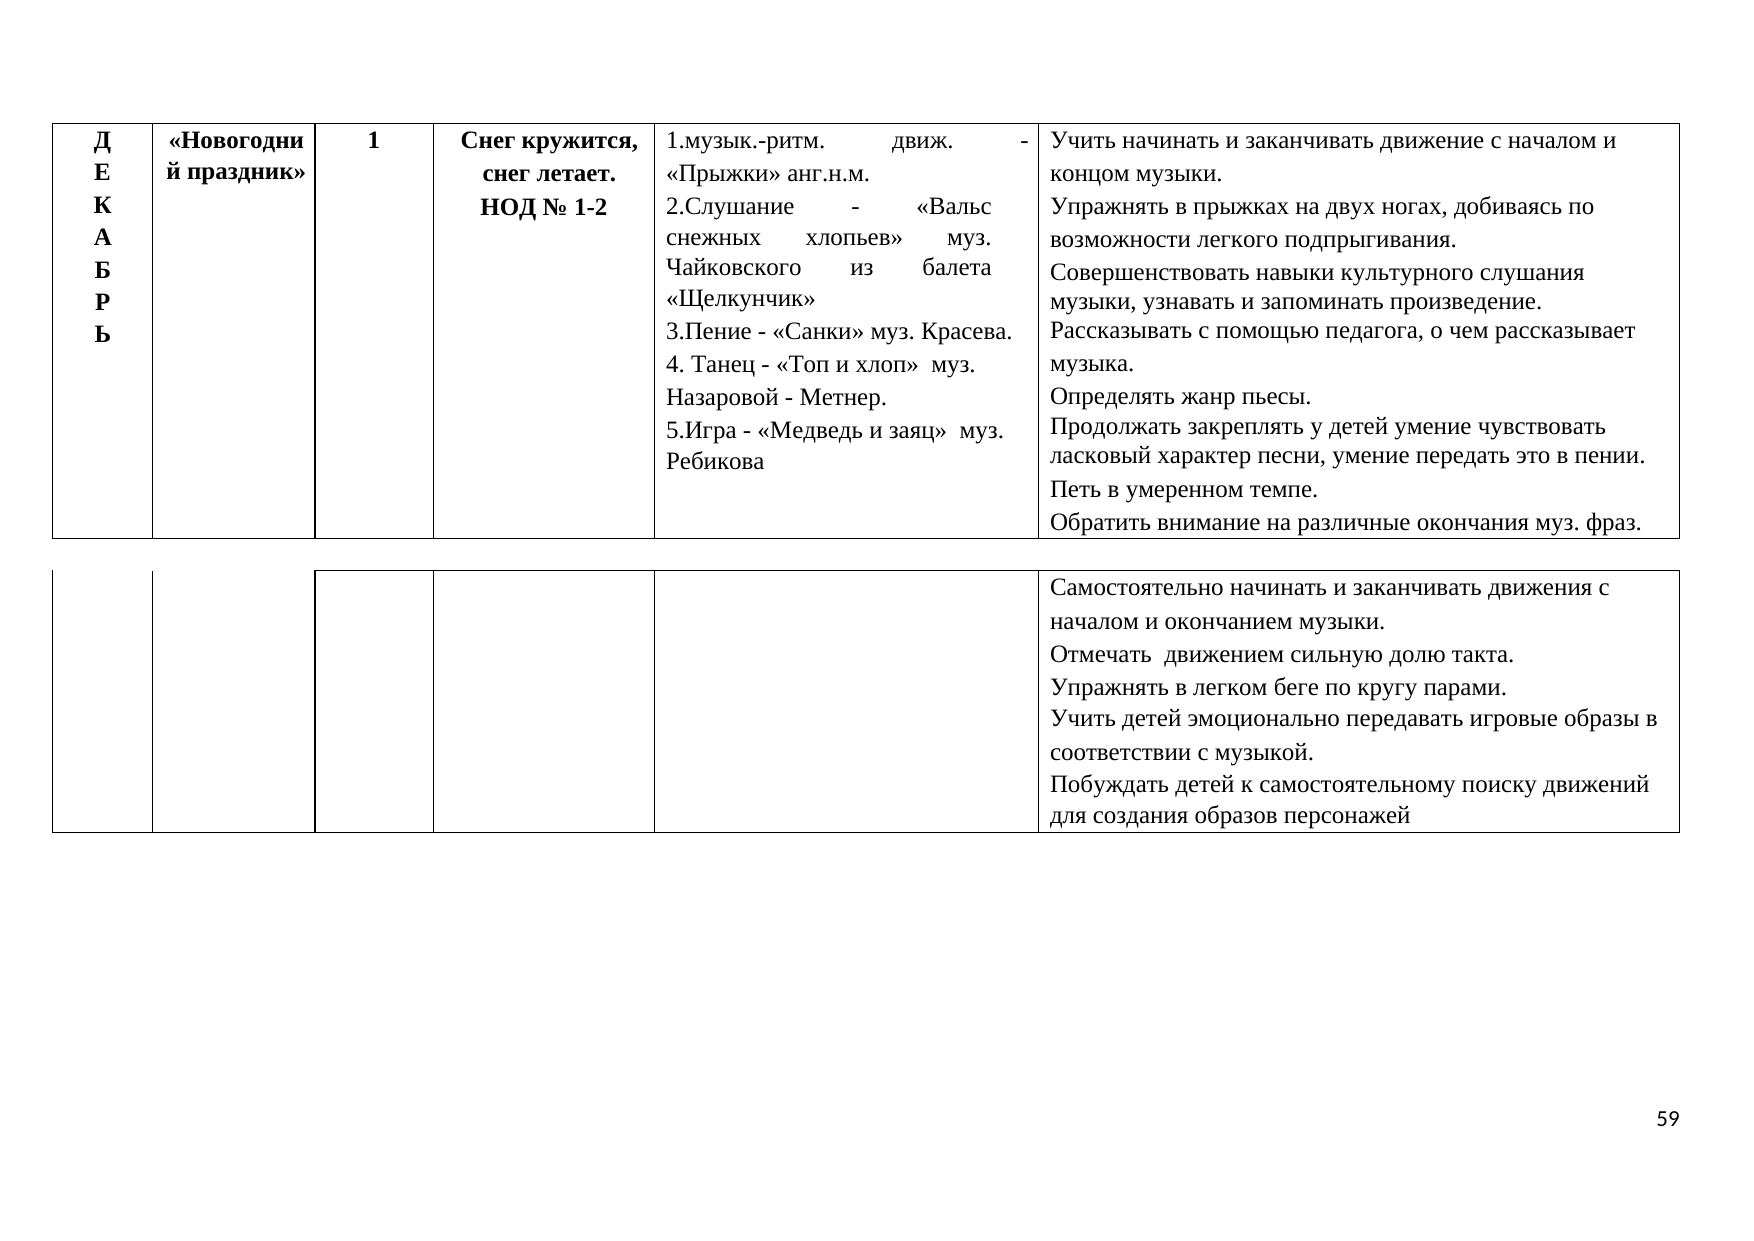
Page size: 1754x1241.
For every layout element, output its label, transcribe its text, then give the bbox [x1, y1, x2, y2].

table_cell 1.музык.-ритм. движ. - «Прыжки» анг.н.м. 2.Слушание - «Вальс снежных хлопьев» муз. Чайковского из балета «Щелкунчик» 3.Пение - «Санки» муз. Красева. 4. Танец - «Топ и хлоп» муз. Назаровой - Метнер. 5.Игра - «Медведь и заяц» муз. Ребикова [655, 124, 1038, 538]
table_header Самостоятельно начинать и заканчивать движения с началом и окончанием музыки. Отмечать движением сильную долю такта. Упражнять в легком беге по кругу парами. Учить детей эмоционально передавать игровые образы в соответствии с музыкой. Побуждать детей к самостоятельному поиску движений для создания образов персонажей [1039, 571, 1679, 832]
table_header [316, 571, 433, 832]
table_cell «Новогодни й праздник» [153, 124, 314, 538]
table_cell Снег кружится, снег летает. НОД № 1-2 [434, 124, 654, 538]
table_cell 1 [316, 124, 433, 538]
table_header [655, 571, 1038, 832]
table_cell Д Е К А Б Р Ь [53, 124, 152, 538]
table_cell Учить начинать и заканчивать движение с началом и концом музыки. Упражнять в прыжках на двух ногах, добиваясь по возможности легкого подпрыгивания. Совершенствовать навыки культурного слушания музыки, узнавать и запоминать произведение. Рассказывать с помощью педагога, о чем рассказывает музыка. Определять жанр пьесы. Продолжать закреплять у детей умение чувствовать ласковый характер песни, умение передать это в пении. Петь в умеренном темпе. Обратить внимание на различные окончания муз. фраз. [1039, 124, 1679, 538]
table_header [434, 571, 654, 832]
table_header [153, 570, 314, 832]
table_header [53, 570, 153, 832]
